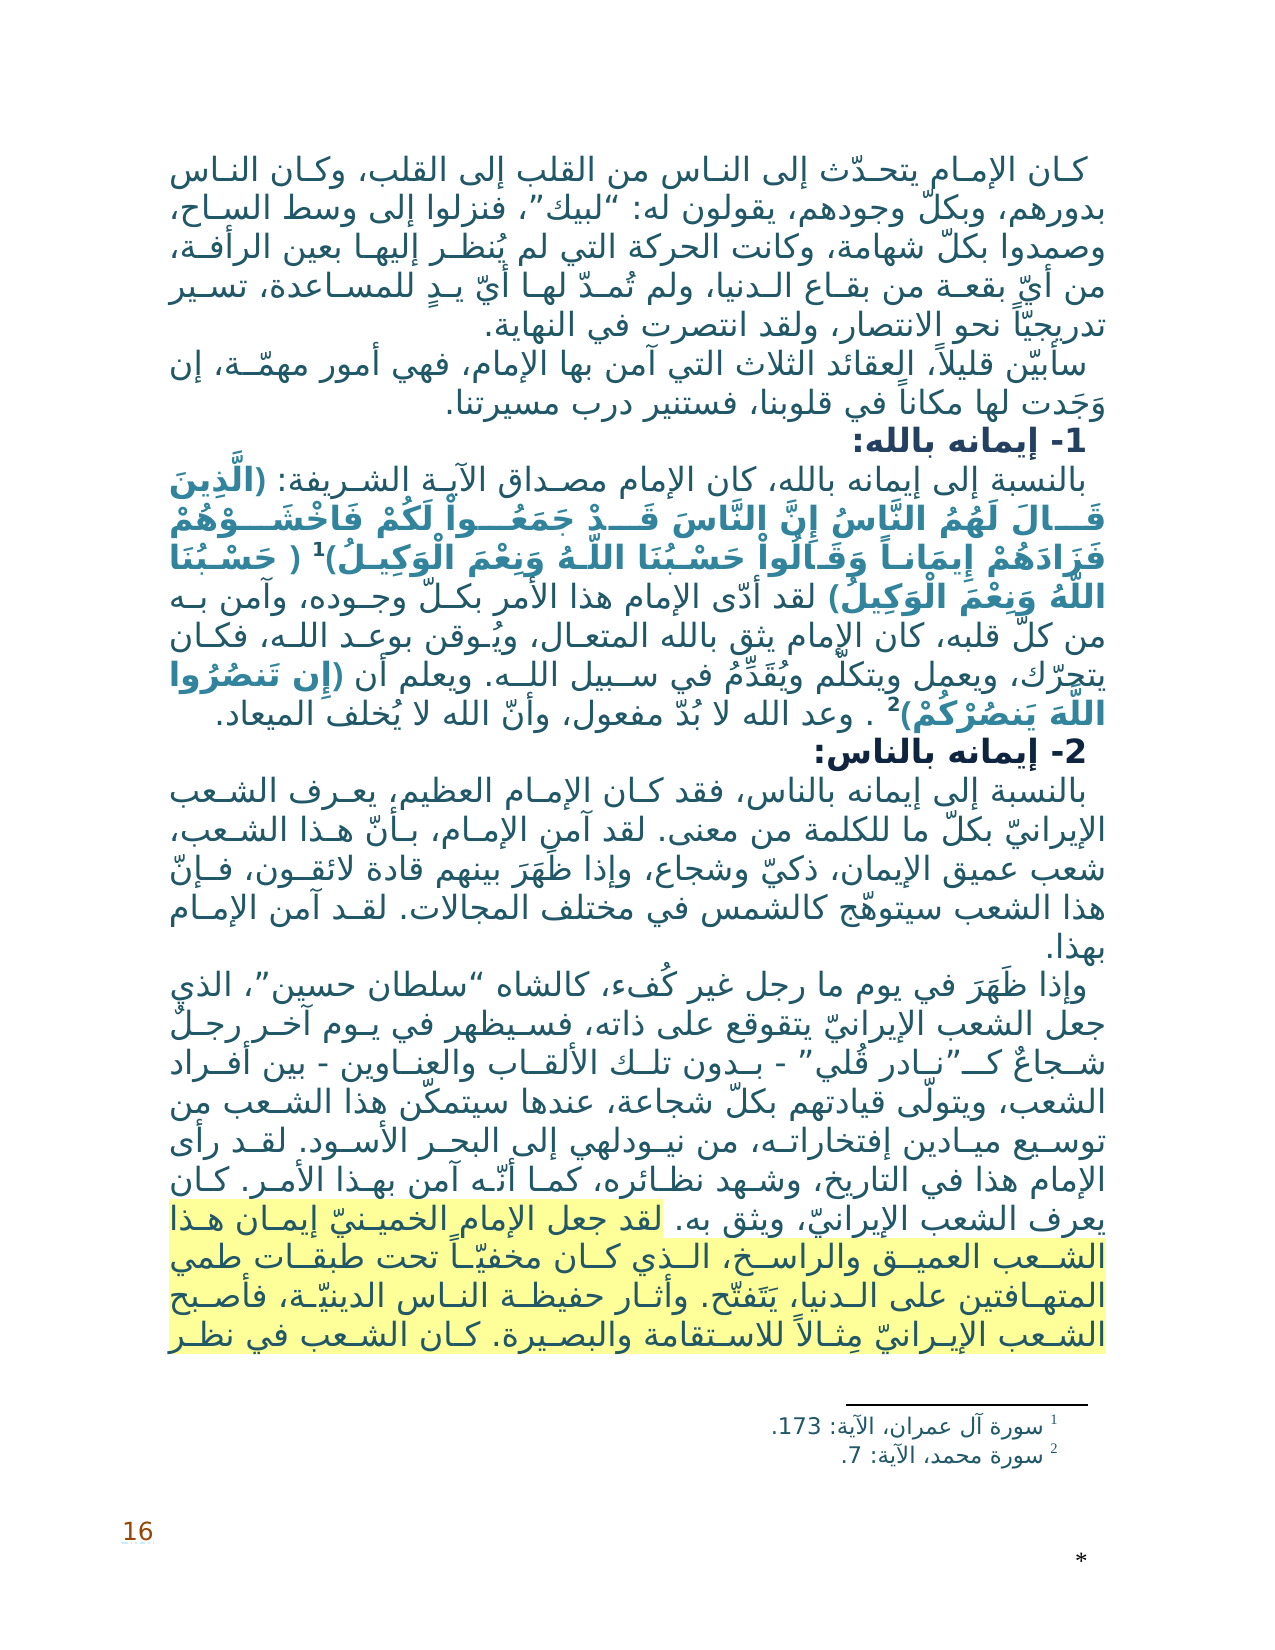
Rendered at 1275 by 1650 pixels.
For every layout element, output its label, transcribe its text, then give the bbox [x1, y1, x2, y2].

text 1- إيمانه بالله: [169, 422, 1106, 461]
text سأبيّن قليلاً، العقائد الثلاث التي آمن بها الإمام، فهي أمور مهمّة، إن وَجَدت لها مكاناً في قلوبنا، فستنير درب مسيرتنا. [169, 344, 1106, 422]
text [169, 966, 1106, 1238]
text بالنسبة إلى إيمانه بالله، كان الإمام مصداق الآية الشريفة: ﴿الَّذِينَ قَالَ لَهُمُ النَّاسُ إِنَّ النَّاسَ قَدْ جَمَعُواْ لَكُمْ فَاخْشَوْهُمْ فَزَادَهُمْ إِيمَاناً وَقَالُواْ حَسْبُنَا اللّهُ وَنِعْمَ الْوَكِيلُ﴾ ﴿ حَسْبُنَا اللّهُ وَنِعْمَ الْوَكِيلُ﴾ لقد أدّى الإمام هذا الأمر بكلّ وجوده، وآمن به من كلّ قلبه، كان الإمام يثق بالله المتعال، ويُوقن بوعد الله، فكان يتحرّك، ويعمل ويتكلّم ويُقَدِّمُ في سبيل الله. ويعلم أن ﴿إِن تَنصُرُوا اللَّهَ يَنصُرْكُمْ﴾ . وعد الله لا بُدّ مفعول، وأنّ الله لا يُخلف الميعاد. [169, 461, 1106, 733]
text 2- إيمانه بالناس: [169, 733, 1106, 772]
text كان الإمام يتحدّث إلى الناس من القلب إلى القلب، وكان الناس بدورهم، وبكلّ وجودهم، يقولون له: “لبيك”، فنزلوا إلى وسط الساح، وصمدوا بكلّ شهامة، وكانت الحركة التي لم يُنظر إليها بعين الرأفة، من أيّ بقعة من بقاع الدنيا، ولم تُمدّ لها أيّ يدٍ للمساعدة، تسير تدريجيّاً نحو الانتصار، ولقد انتصرت في النهاية. [169, 150, 1106, 344]
text بالنسبة إلى إيمانه بالناس، فقد كان الإمام العظيم، يعرف الشعب الإيرانيّ بكلّ ما للكلمة من معنى. لقد آمن الإمام، بأنّ هذا الشعب، شعب عميق الإيمان، ذكيّ وشجاع، وإذا ظَهَرَ بينهم قادة لائقون، فإنّ هذا الشعب سيتوهّج كالشمس في مختلف المجالات. لقد آمن الإمام بهذا. [169, 772, 1106, 966]
